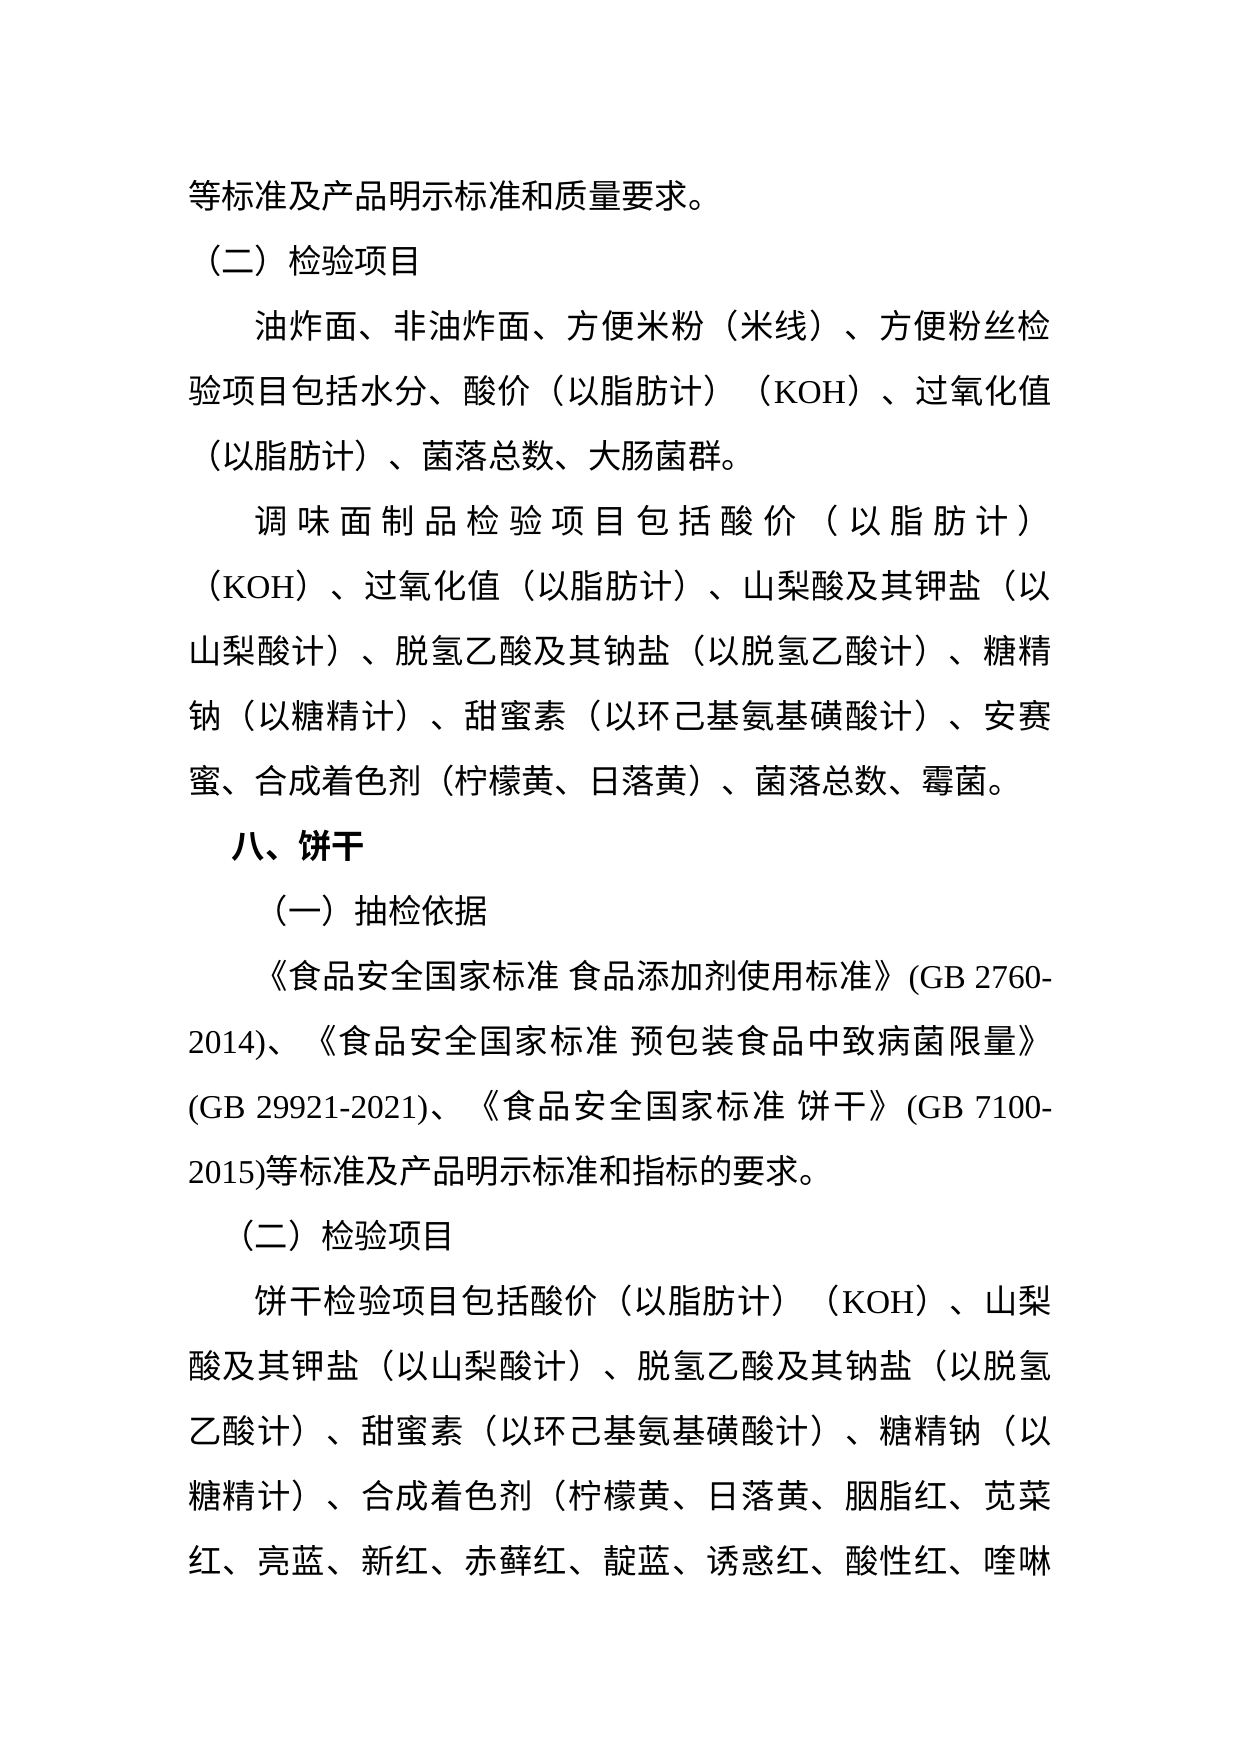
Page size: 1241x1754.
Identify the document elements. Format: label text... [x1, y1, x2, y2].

list （二）检验项目 [188, 1202, 1052, 1267]
text 油炸面、非油炸面、方便米粉（米线）、方便粉丝检验项目包括水分、酸价（以脂肪计）（KOH）、过氧化值（以脂肪计）、菌落总数、大肠菌群。 [188, 292, 1052, 487]
text 调味面制品检验项目包括酸价（以脂肪计）（KOH）、过氧化值（以脂肪计）、山梨酸及其钾盐（以山梨酸计）、脱氢乙酸及其钠盐（以脱氢乙酸计）、糖精钠（以糖精计）、甜蜜素（以环己基氨基磺酸计）、安赛蜜、合成着色剂（柠檬黄、日落黄）、菌落总数、霉菌。 [188, 487, 1052, 812]
text （一）抽检依据 [188, 877, 1052, 942]
list 饼干 [188, 812, 1052, 877]
list （二）检验项目 [188, 227, 1052, 292]
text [188, 1267, 1052, 1592]
text 《食品安全国家标准 食品添加剂使用标准》(GB 2760-2014)、《食品安全国家标准 预包装食品中致病菌限量》(GB 29921-2021)、《食品安全国家标准 饼干》(GB 7100-2015)等标准及产品明示标准和指标的要求。 [188, 942, 1052, 1202]
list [188, 162, 1052, 227]
